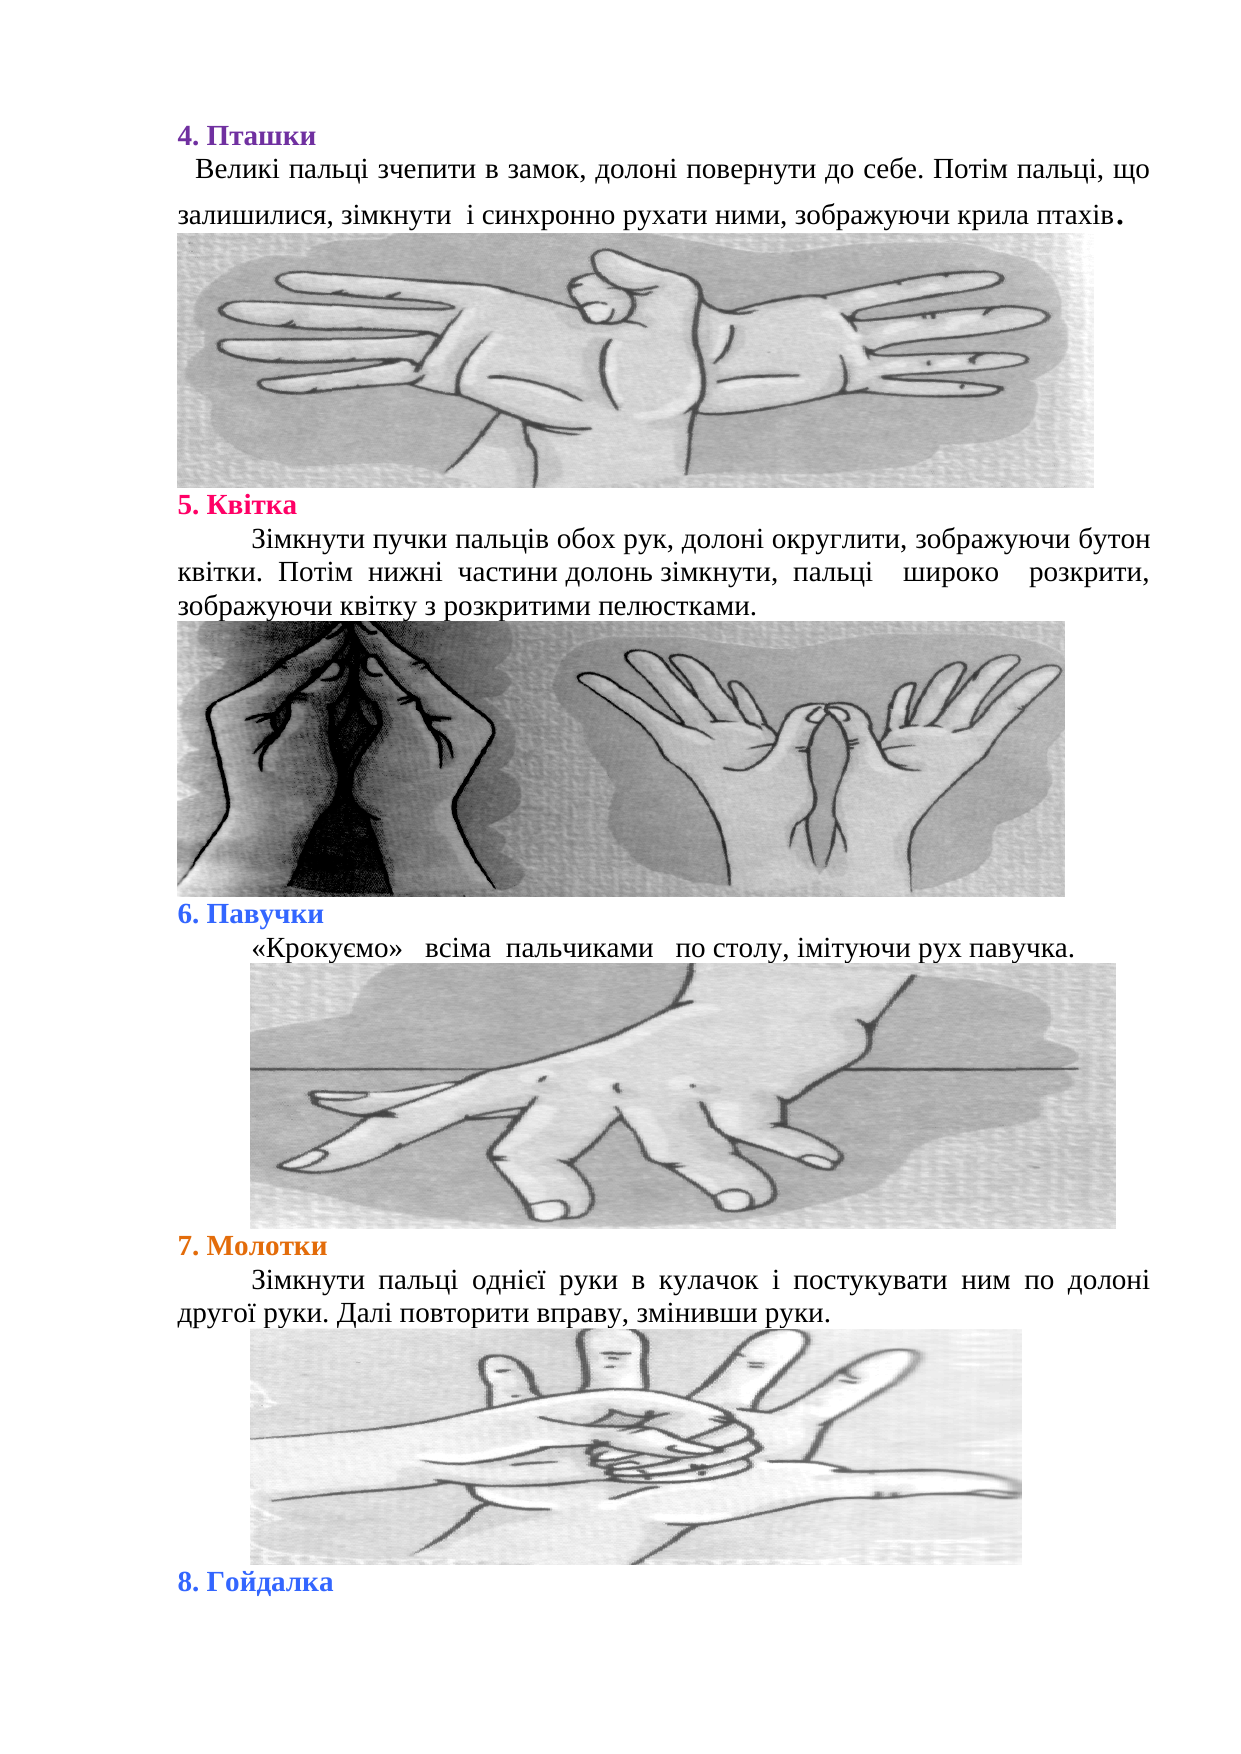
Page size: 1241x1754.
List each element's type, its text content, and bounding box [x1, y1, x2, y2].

text 4. Пташки [177, 118, 1152, 152]
text Зімкнути пучки пальців обох рук, долоні округлити, зображуючи бутон квітки. Потім нижні частини долонь зімкнути, пальці широко розкрити, зображуючи квітку з розкритими пелюстками. [177, 521, 1152, 622]
picture [250, 963, 1116, 1229]
picture [177, 233, 1094, 488]
text 8. Гойдалка [177, 1564, 1152, 1598]
text 5. Квітка [177, 487, 1152, 521]
text 7. Молотки [177, 1228, 1152, 1262]
text Зімкнути пальці однієї руки в кулачок і постукувати ним по долоні другої руки. Далі повторити вправу, змінивши руки. [177, 1262, 1152, 1329]
picture [250, 1328, 1022, 1565]
text 6. Павучки [177, 897, 1152, 930]
picture [177, 621, 1065, 897]
text Великі пальці зчепити в замок, долоні повернути до себе. Потім пальці, що залишилися, зімкнути і синхронно рухати ними, зображуючи крила птахів. [177, 152, 1152, 233]
text «Крокуємо» всіма пальчиками по столу, імітуючи рух павучка. [177, 930, 1152, 964]
